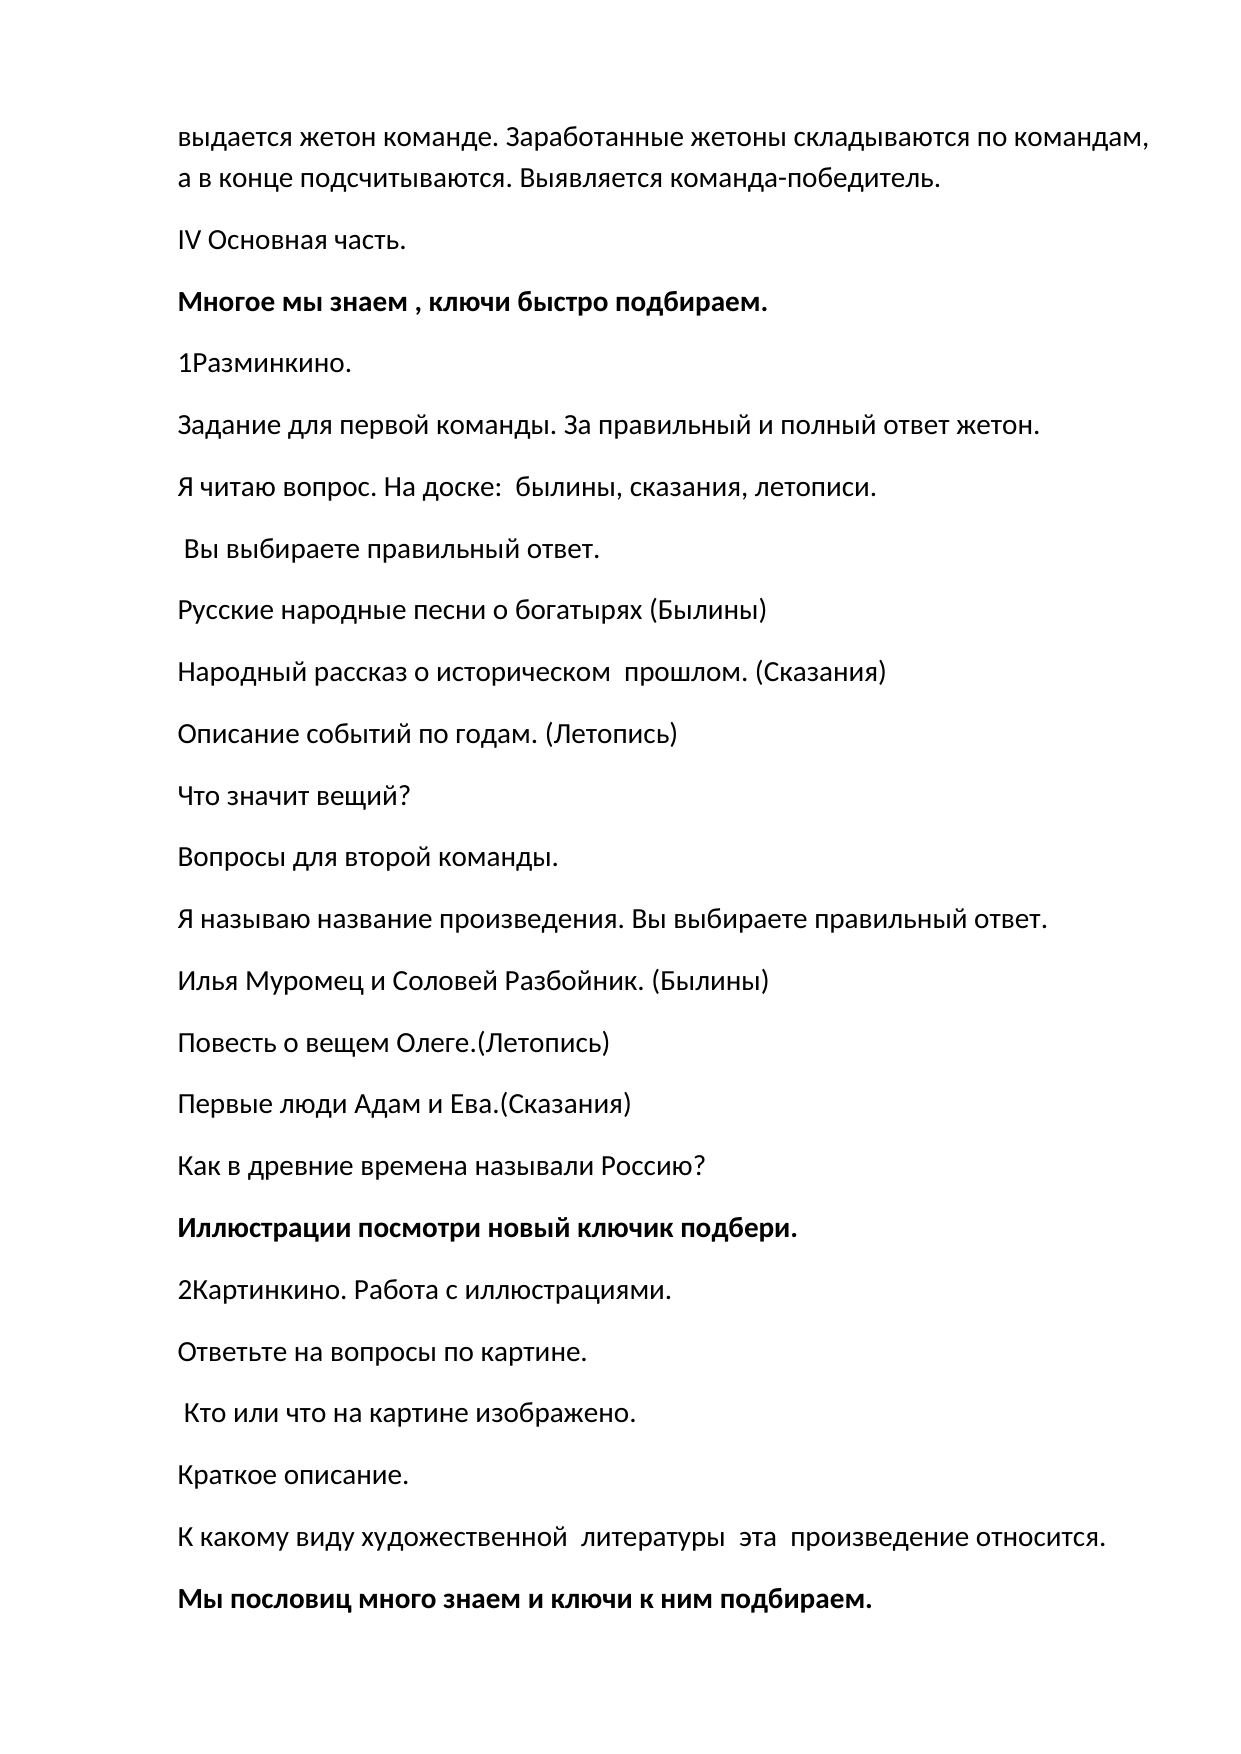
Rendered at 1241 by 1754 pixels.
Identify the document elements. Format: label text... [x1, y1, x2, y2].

text 2Картинкино. Работа с иллюстрациями. [177, 1271, 1152, 1307]
text 1Разминкино. [177, 344, 1152, 380]
text Илья Муромец и Соловей Разбойник. (Былины) [177, 962, 1152, 998]
text Я читаю вопрос. На доске: былины, сказания, летописи. [177, 468, 1152, 503]
text Мы пословиц много знаем и ключи к ним подбираем. [177, 1580, 1152, 1615]
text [177, 118, 1152, 195]
text Я называю название произведения. Вы выбираете правильный ответ. [177, 900, 1152, 936]
text Многое мы знаем , ключи быстро подбираем. [177, 283, 1152, 318]
text Что значит вещий? [177, 777, 1152, 812]
text Повесть о вещем Олеге.(Летопись) [177, 1024, 1152, 1059]
text Задание для первой команды. За правильный и полный ответ жетон. [177, 406, 1152, 442]
text Краткое описание. [177, 1456, 1152, 1492]
text Иллюстрации посмотри новый ключик подбери. [177, 1209, 1152, 1245]
text Народный рассказ о историческом прошлом. (Сказания) [177, 653, 1152, 689]
text Вопросы для второй команды. [177, 838, 1152, 874]
text Как в древние времена называли Россию? [177, 1147, 1152, 1183]
text Кто или что на картине изображено. [177, 1394, 1152, 1430]
text Описание событий по годам. (Летопись) [177, 715, 1152, 751]
text Вы выбираете правильный ответ. [177, 530, 1152, 565]
text Первые люди Адам и Ева.(Сказания) [177, 1086, 1152, 1121]
text Ответьте на вопросы по картине. [177, 1333, 1152, 1368]
text Русские народные песни о богатырях (Былины) [177, 591, 1152, 627]
text IV Основная часть. [177, 221, 1152, 256]
text К какому виду художественной литературы эта произведение относится. [177, 1518, 1152, 1554]
